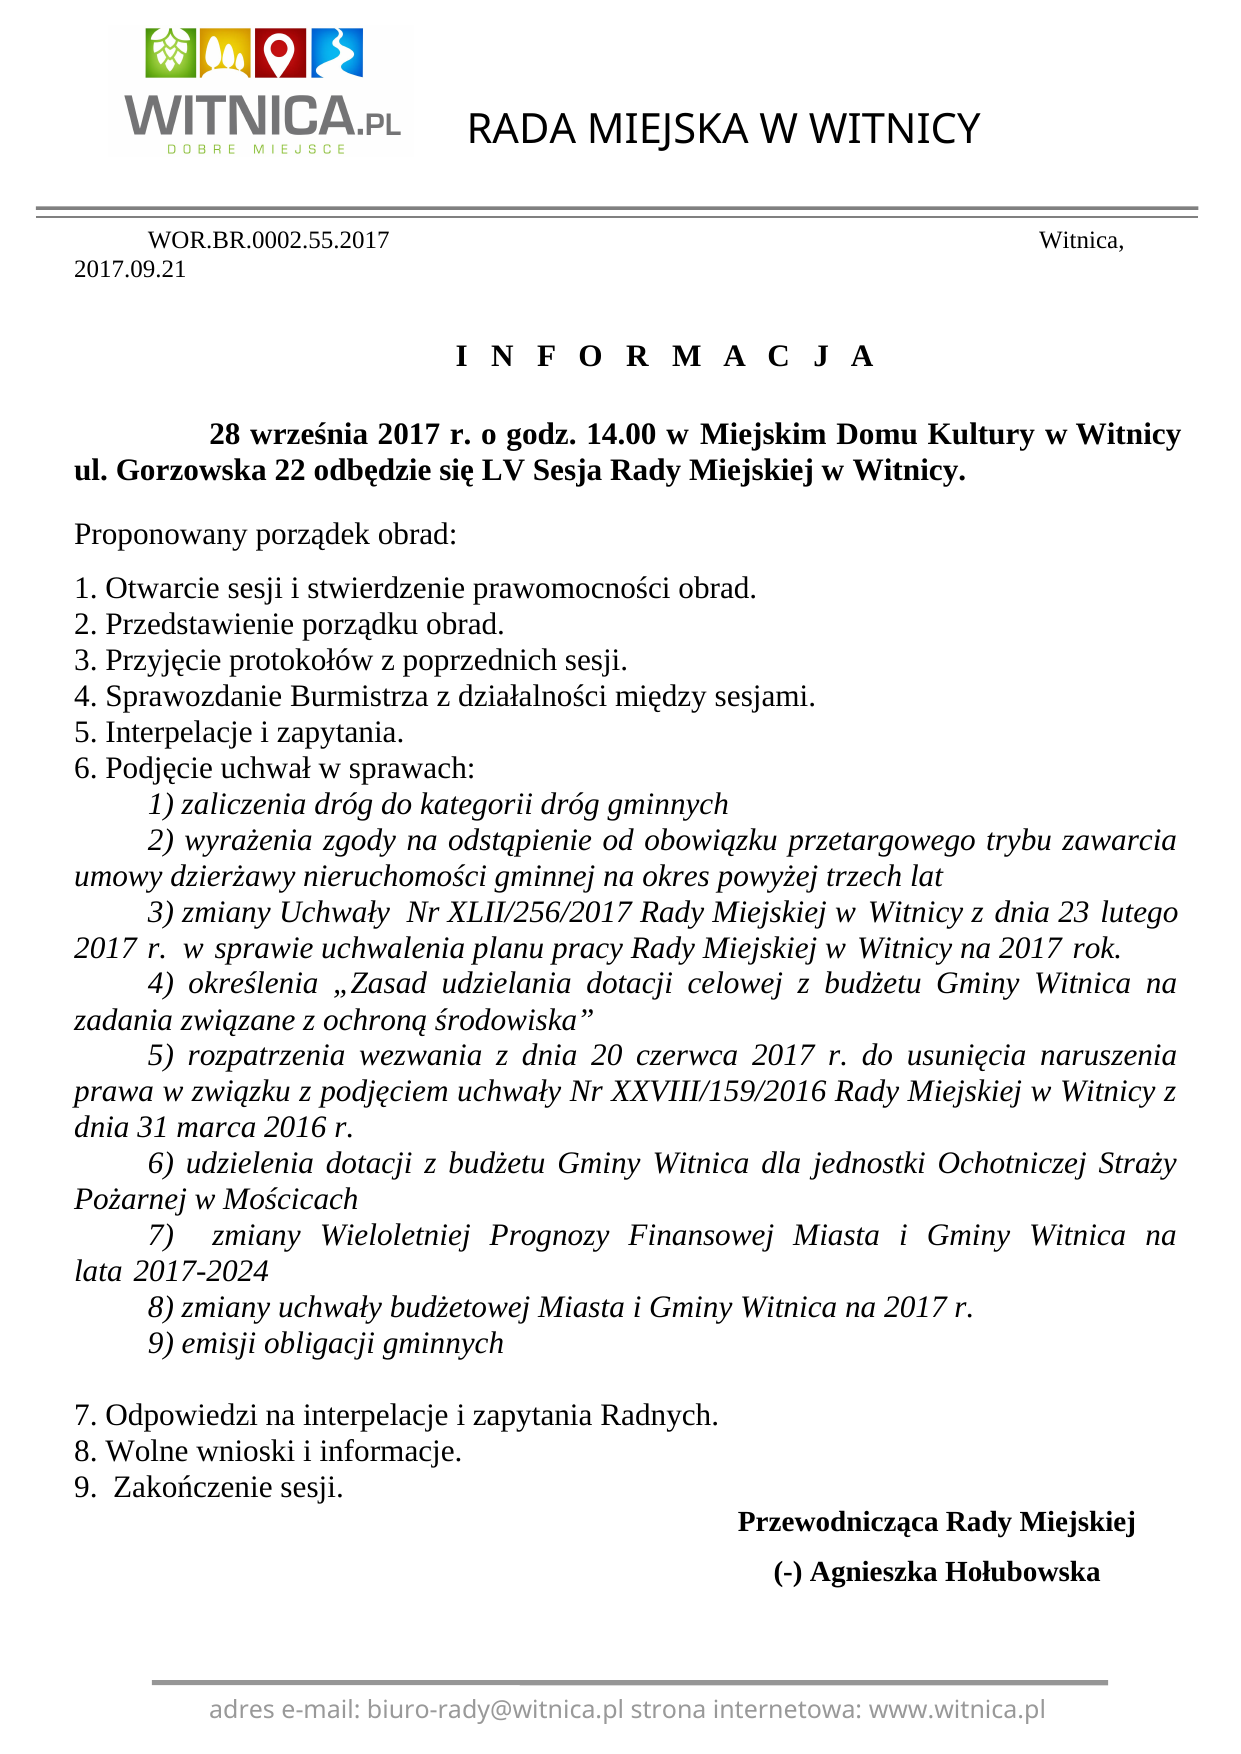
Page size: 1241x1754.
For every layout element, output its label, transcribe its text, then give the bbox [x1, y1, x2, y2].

text 3. Przyjęcie protokołów z poprzednich sesji. [74, 641, 1181, 677]
picture [107, 25, 414, 157]
text 9) emisji obligacji gminnych [74, 1324, 1181, 1360]
subtitle WOR.BR.0002.55.2017 Witnica, 2017.09.21 [74, 226, 1181, 283]
text 8. Wolne wnioski i informacje. [74, 1432, 1181, 1468]
text 8) zmiany uchwały budżetowej Miasta i Gminy Witnica na 2017 r. [74, 1288, 1181, 1324]
text (-) Agnieszka Hołubowska [516, 1554, 1181, 1588]
text Przewodnicząca Rady Miejskiej [74, 1504, 1240, 1537]
text 2. Przedstawienie porządku obrad. [74, 605, 1181, 641]
text 5) rozpatrzenia wezwania z dnia 20 czerwca 2017 r. do usunięcia naruszenia prawa w związku z podjęciem uchwały Nr XXVIII/159/2016 Rady Miejskiej w Witnicy z dnia 31 marca 2016 r. [74, 1037, 1181, 1144]
text 9. Zakończenie sesji. [74, 1468, 1181, 1504]
text Proponowany porządek obrad: [74, 516, 1181, 552]
text 1. Otwarcie sesji i stwierdzenie prawomocności obrad. [74, 569, 1181, 605]
text 4) określenia „Zasad udzielania dotacji celowej z budżetu Gminy Witnica na zadania związane z ochroną środowiska” [74, 965, 1181, 1037]
text 6) udzielenia dotacji z budżetu Gminy Witnica dla jednostki Ochotniczej Straży Pożarnej w Mościcach [74, 1144, 1181, 1216]
text 3) zmiany Uchwały Nr XLII/256/2017 Rady Miejskiej w Witnicy z dnia 23 lutego 2017 r. w sprawie uchwalenia planu pracy Rady Miejskiej w Witnicy na 2017 rok. [74, 893, 1181, 965]
text 7. Odpowiedzi na interpelacje i zapytania Radnych. [74, 1396, 1181, 1432]
text 4. Sprawozdanie Burmistrza z działalności między sesjami. [74, 677, 1181, 713]
subtitle I N F O R M A C J A [74, 337, 1181, 373]
text 5. Interpelacje i zapytania. [74, 713, 1181, 749]
text 1) zaliczenia dróg do kategorii dróg gminnych [74, 785, 1181, 821]
text 28 września 2017 r. o godz. 14.00 w Miejskim Domu Kultury w Witnicy ul. Gorzowska 22 odbędzie się LV Sesja Rady Miejskiej w Witnicy. [74, 415, 1181, 487]
text 2) wyrażenia zgody na odstąpienie od obowiązku przetargowego trybu zawarcia umowy dzierżawy nieruchomości gminnej na okres powyżej trzech lat [74, 821, 1181, 893]
text 6. Podjęcie uchwał w sprawach: [74, 749, 1181, 785]
text 7) zmiany Wieloletniej Prognozy Finansowej Miasta i Gminy Witnica na lata 2017-2024 [74, 1216, 1181, 1288]
